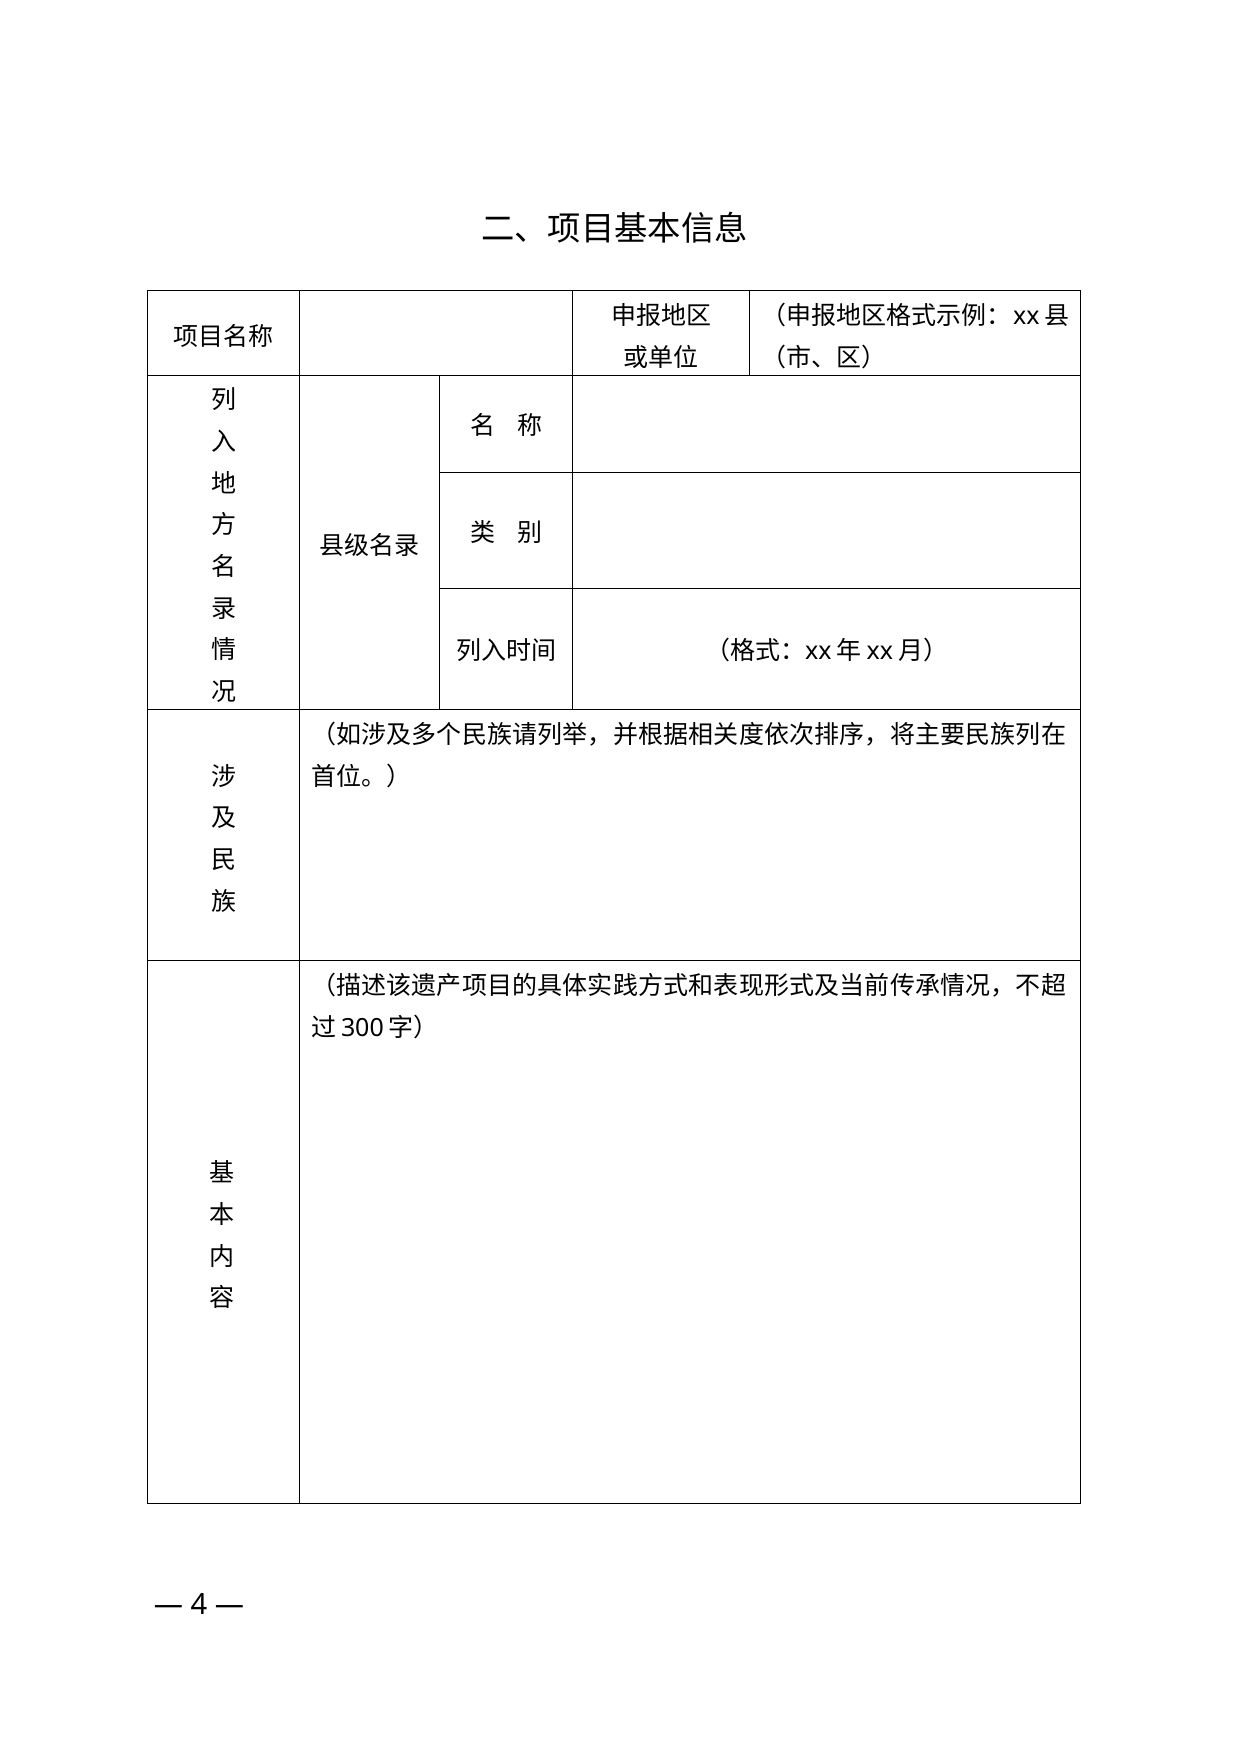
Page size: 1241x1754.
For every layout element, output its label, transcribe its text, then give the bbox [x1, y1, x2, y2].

table_cell （格式：xx年xx月） [573, 589, 1080, 709]
table_cell 列 入 地 方 名 录 情 况 [148, 376, 299, 709]
table_cell 列入时间 [440, 589, 572, 709]
table_cell （如涉及多个民族请列举，并根据相关度依次排序，将主要民族列在首位。） [300, 710, 1080, 960]
table_cell 涉 及 民 族 [148, 710, 299, 960]
table_cell 县级名录 [300, 376, 439, 709]
table_header （申报地区格式示例：xx县（市、区） [750, 291, 1080, 374]
table_cell 名 称 [440, 376, 572, 472]
table_cell [573, 376, 1080, 472]
table_header 项目名称 [148, 291, 299, 374]
table_header [300, 291, 572, 374]
table_cell （描述该遗产项目的具体实践方式和表现形式及当前传承情况，不超过300字） [300, 961, 1080, 1503]
text 二、项目基本信息 [153, 207, 1075, 248]
table_cell 基 本 内 容 [148, 961, 299, 1503]
table_header 申报地区 或单位 [573, 291, 749, 374]
table_cell 类 别 [440, 473, 572, 588]
table_cell [573, 473, 1080, 588]
